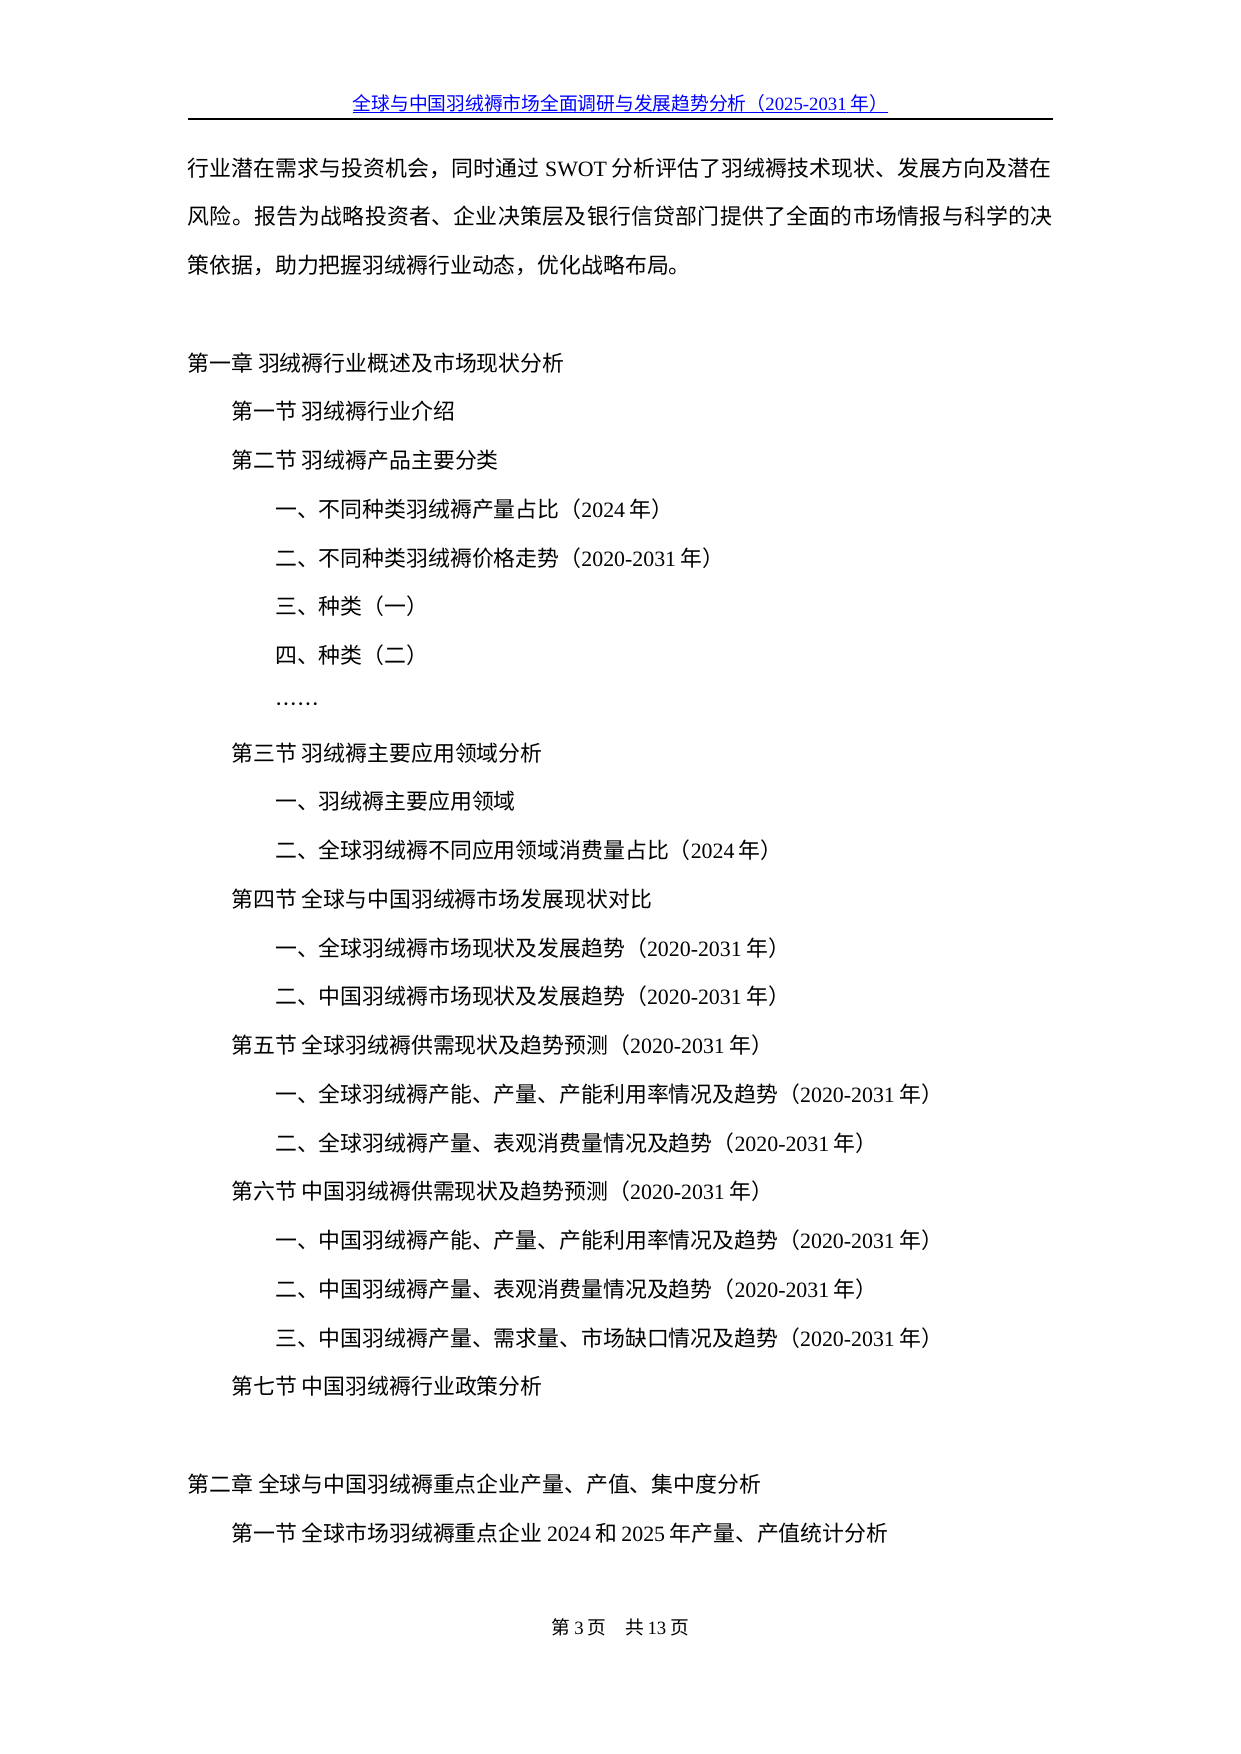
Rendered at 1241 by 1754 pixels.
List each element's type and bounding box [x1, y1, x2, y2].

text [187, 150, 1053, 1548]
